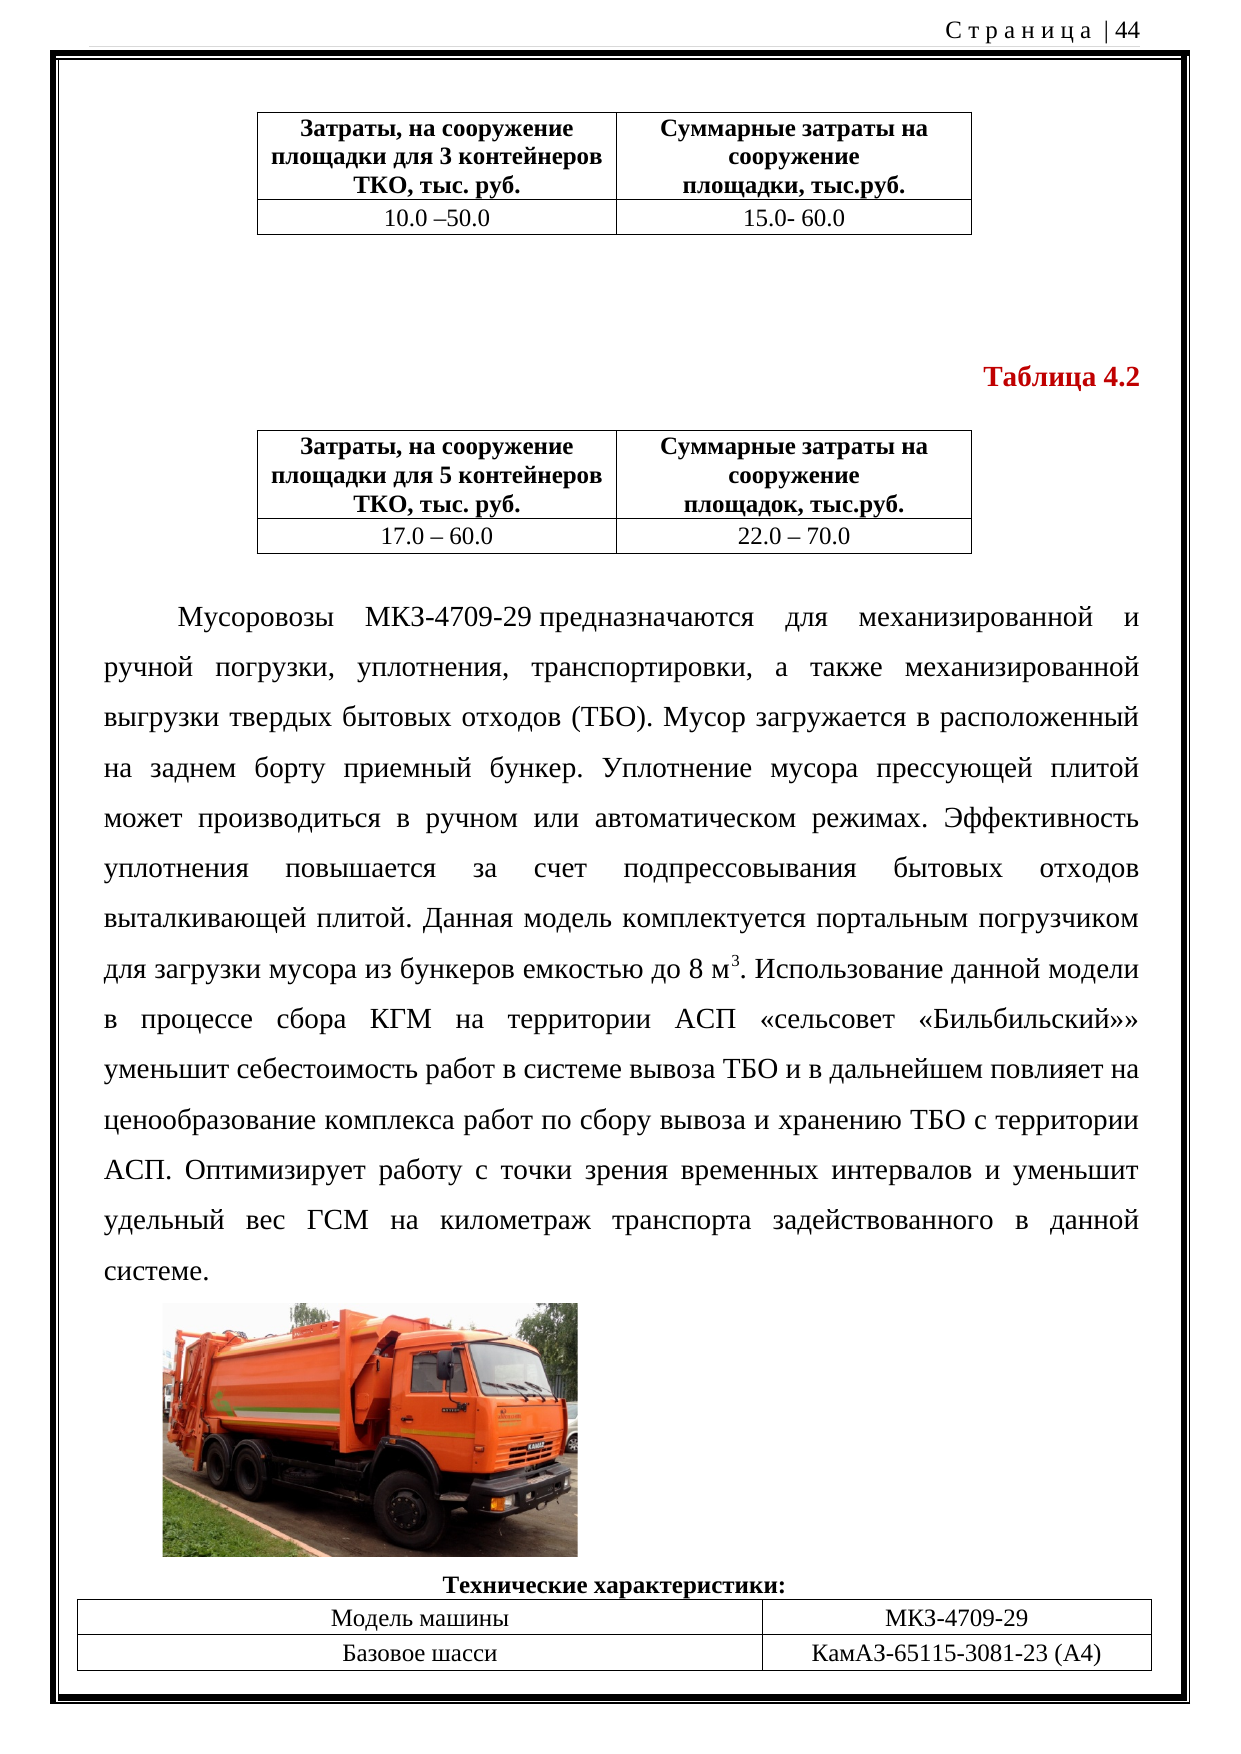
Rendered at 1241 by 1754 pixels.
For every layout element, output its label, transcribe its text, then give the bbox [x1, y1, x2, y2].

table_header Модель машины [78, 1600, 762, 1634]
text Технические характеристики: [89, 1570, 1140, 1599]
table_cell 17.0 – 60.0 [258, 519, 616, 553]
table_header Суммарные затраты на сооружение площадки, тыс.руб. [617, 113, 971, 199]
table_cell КамАЗ-65115-3081-23 (А4) [763, 1635, 1151, 1670]
table_cell 22.0 – 70.0 [617, 519, 971, 553]
table_header МКЗ-4709-29 [763, 1600, 1151, 1634]
table_header Затраты, на сооружение площадки для 3 контейнеров ТКО, тыс. руб. [258, 113, 616, 199]
table_cell 15.0- 60.0 [617, 200, 971, 234]
table_header Затраты, на сооружение площадки для 5 контейнеров ТКО, тыс. руб. [258, 431, 616, 517]
text Мусоровозы МКЗ-4709-29 предназначаются для механизированной и ручной погрузки, уплотнения, транспортировки, а также механизированной выгрузки твердых бытовых отходов (ТБО). Мусор загружается в расположенный на заднем борту приемный бункер. Уплотнение мусора прессующей плитой может производиться в ручном или автоматическом режимах. Эффективность уплотнения повышается за счет подпрессовывания бытовых отходов выталкивающей плитой. Данная модель комплектуется портальным погрузчиком для загрузки мусора из бункеров емкостью до 8 м3. Использование данной модели в процессе сбора КГМ на территории АСП «сельсовет «Бильбильский»» уменьшит себестоимость работ в системе вывоза ТБО и в дальнейшем повлияет на ценообразование комплекса работ по сбору вывоза и хранению ТБО с территории АСП. Оптимизирует работу с точки зрения временных интервалов и уменьшит удельный вес ГСМ на километраж транспорта задействованного в данной системе. [103, 599, 1140, 1286]
picture [162, 1303, 578, 1557]
table_cell 10.0 –50.0 [258, 200, 616, 234]
table_cell Базовое шасси [78, 1635, 762, 1670]
text Таблица 4.2 [89, 359, 1140, 392]
table_header Суммарные затраты на сооружение площадок, тыс.руб. [617, 431, 971, 517]
